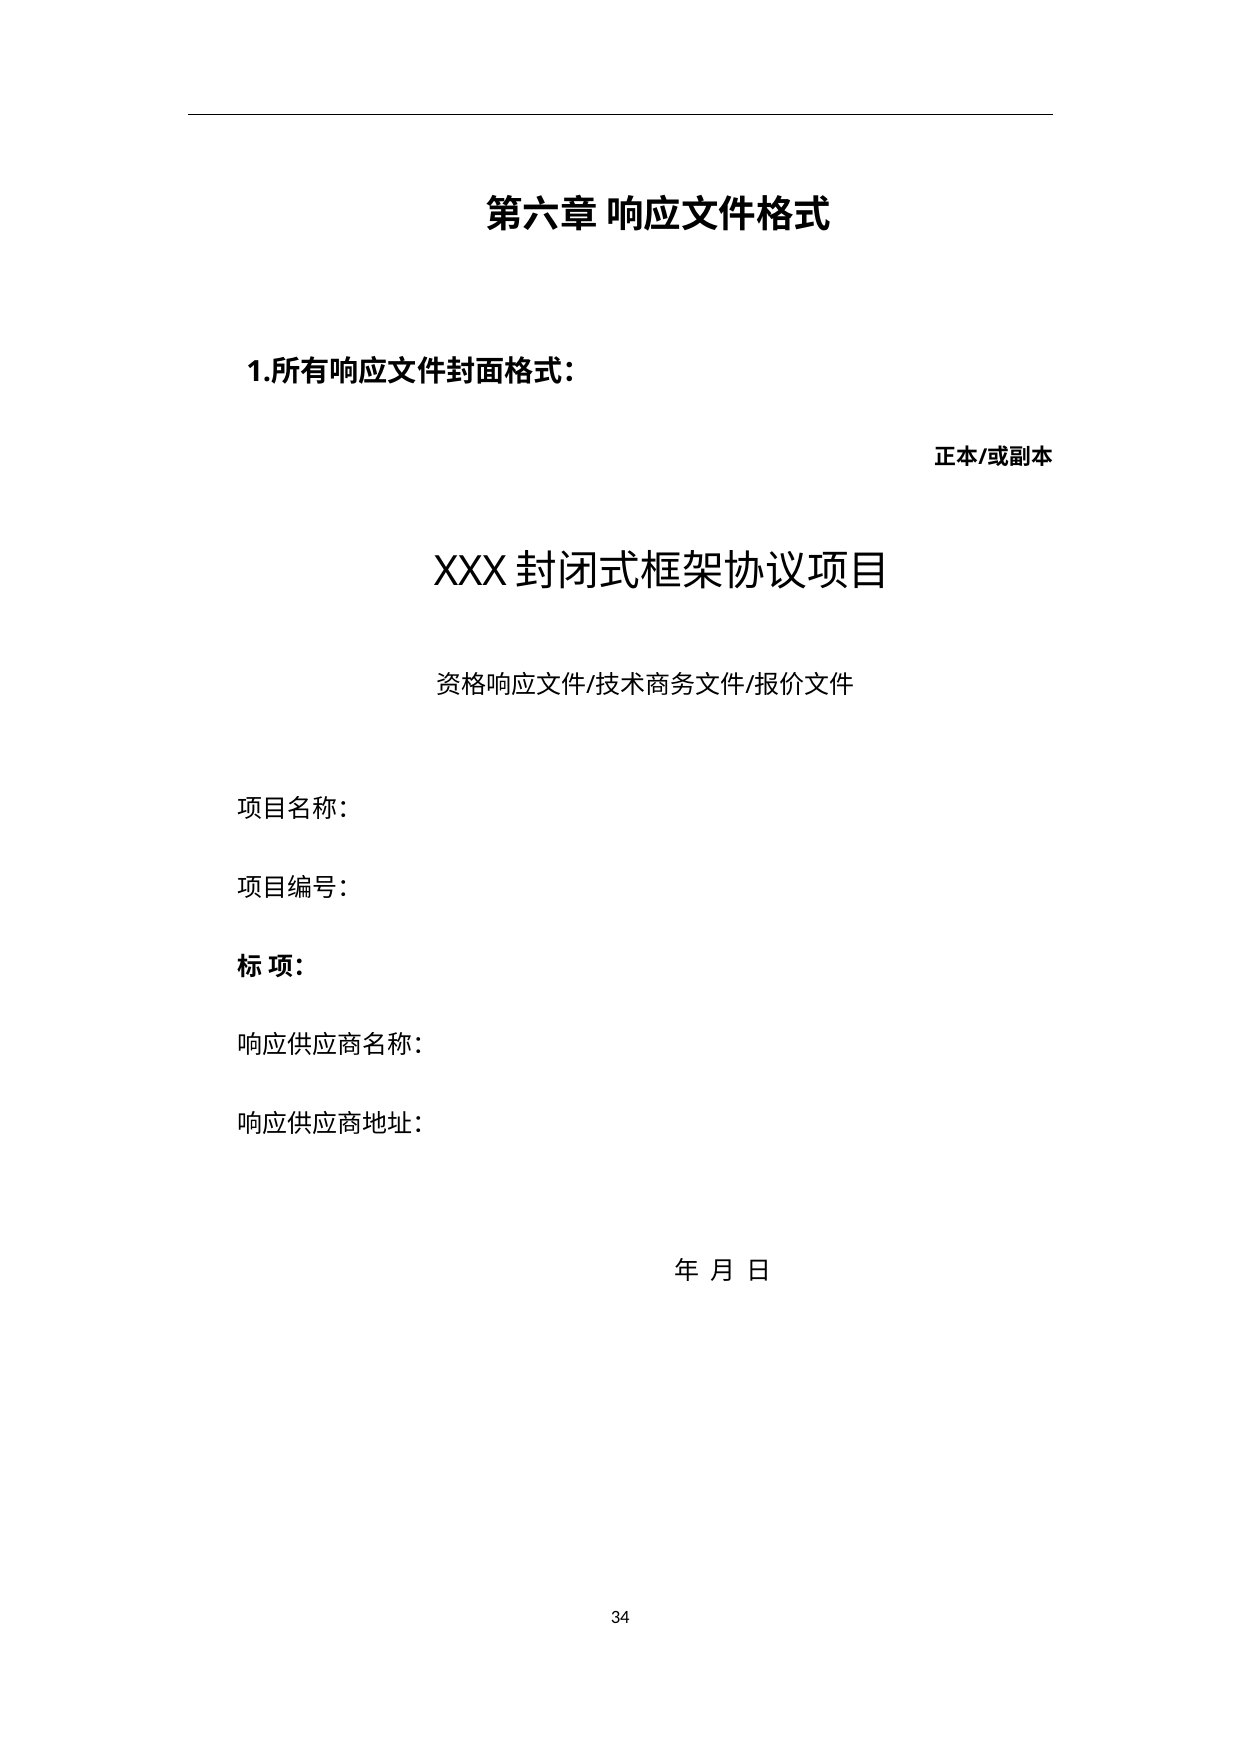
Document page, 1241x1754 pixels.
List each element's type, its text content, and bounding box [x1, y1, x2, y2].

text 正本/或副本 [187, 439, 1053, 471]
text 项目编号： [187, 846, 1053, 909]
text XXX封闭式框架协议项目 [187, 537, 1053, 598]
subtitle 第六章 响应文件格式 [187, 179, 1053, 244]
subtitle 1.所有响应文件封面格式： [187, 337, 1053, 402]
text 响应供应商名称： [187, 1004, 1053, 1066]
text 项目名称： [187, 767, 1053, 830]
text 资格响应文件/技术商务文件/报价文件 [187, 664, 1053, 701]
text 年 月 日 [187, 1251, 1053, 1287]
text 标 项： [187, 925, 1053, 987]
text 响应供应商地址： [187, 1082, 1053, 1145]
